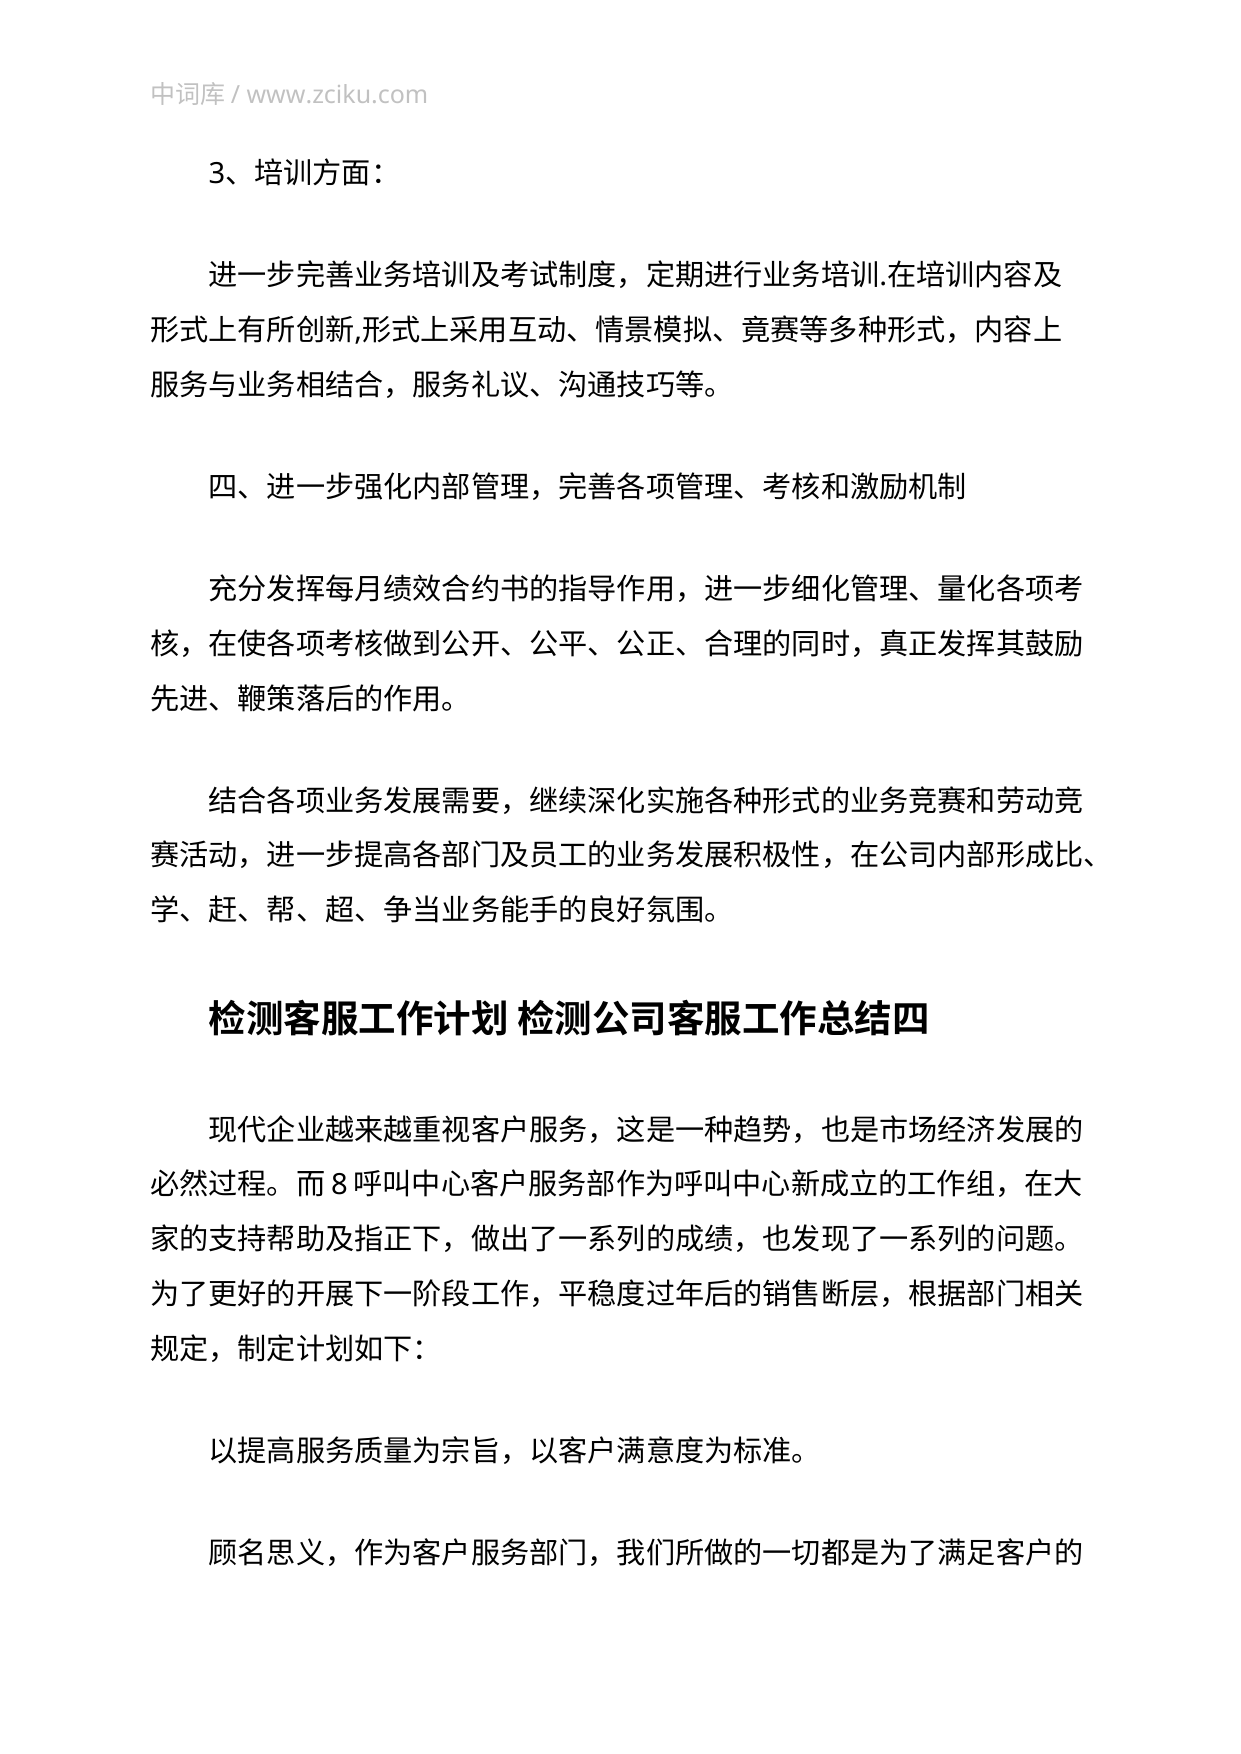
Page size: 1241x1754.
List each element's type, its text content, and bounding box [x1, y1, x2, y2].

text 结合各项业务发展需要，继续深化实施各种形式的业务竞赛和劳动竞赛活动，进一步提高各部门及员工的业务发展积极性，在公司内部形成比、学、赶、帮、超、争当业务能手的良好氛围。 [150, 777, 1090, 929]
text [150, 1529, 1090, 1572]
text 现代企业越来越重视客户服务，这是一种趋势，也是市场经济发展的必然过程。而8呼叫中心客户服务部作为呼叫中心新成立的工作组，在大家的支持帮助及指正下，做出了一系列的成绩，也发现了一系列的问题。为了更好的开展下一阶段工作，平稳度过年后的销售断层，根据部门相关规定，制定计划如下： [150, 1106, 1090, 1368]
text 检测客服工作计划 检测公司客服工作总结四 [150, 989, 1090, 1043]
text 四、进一步强化内部管理，完善各项管理、考核和激励机制 [150, 464, 1090, 506]
text 充分发挥每月绩效合约书的指导作用，进一步细化管理、量化各项考核，在使各项考核做到公开、公平、公正、合理的同时，真正发挥其鼓励先进、鞭策落后的作用。 [150, 566, 1090, 718]
text 3、培训方面： [150, 150, 1090, 192]
text 进一步完善业务培训及考试制度，定期进行业务培训.在培训内容及形式上有所创新,形式上采用互动、情景模拟、竟赛等多种形式，内容上服务与业务相结合，服务礼议、沟通技巧等。 [150, 252, 1090, 404]
text 以提高服务质量为宗旨，以客户满意度为标准。 [150, 1427, 1090, 1470]
